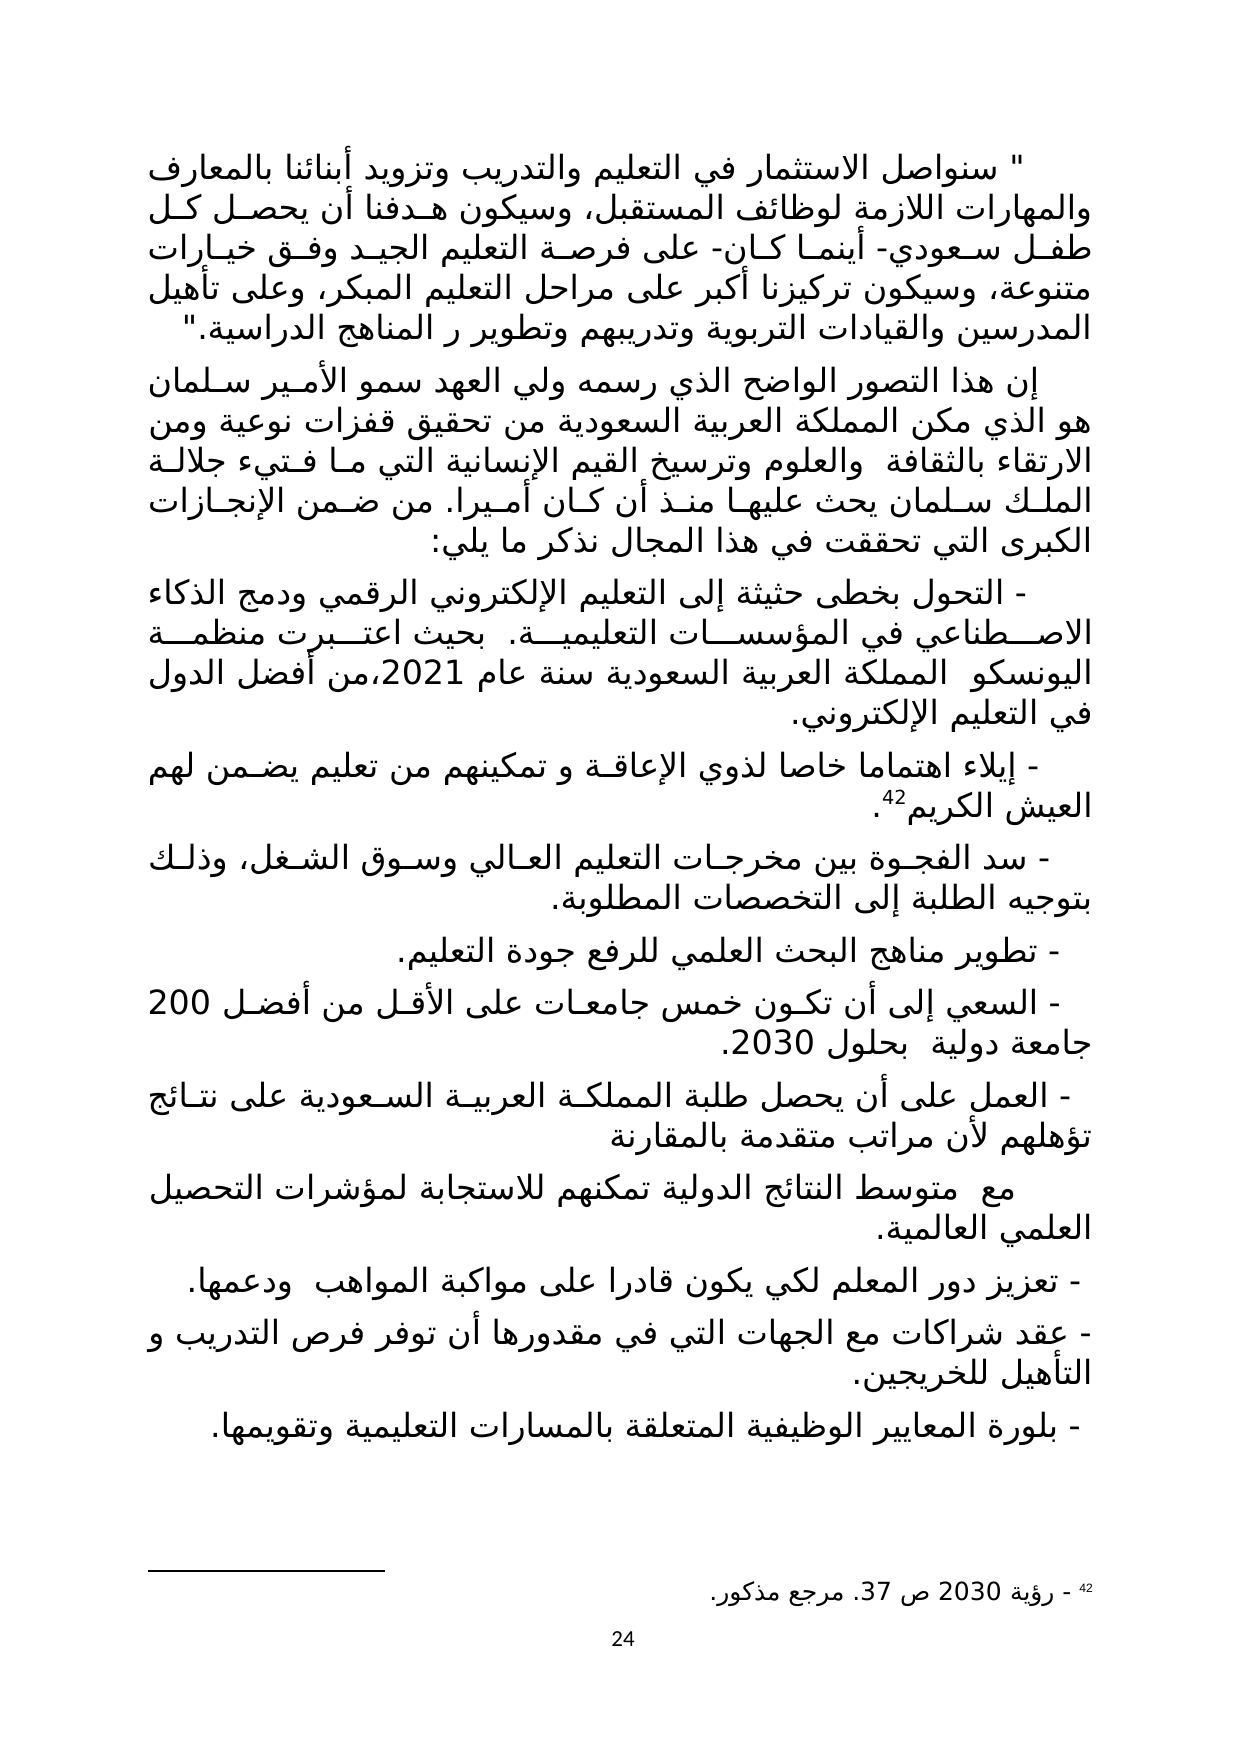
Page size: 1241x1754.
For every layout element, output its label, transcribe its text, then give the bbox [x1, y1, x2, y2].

text - سد الفجوة بين مخرجات التعليم العالي وسوق الشغل، وذلك بتوجيه الطلبة إلى التخصصات المطلوبة. [148, 838, 1093, 918]
text - بلورة المعايير الوظيفية المتعلقة بالمسارات التعليمية وتقويمها. [148, 1405, 1093, 1445]
text - تطوير مناهج البحث العلمي للرفع جودة التعليم. [148, 930, 1093, 970]
text - العمل على أن يحصل طلبة المملكة العربية السعودية على نتائج تؤهلهم لأن مراتب متقدمة بالمقارنة [148, 1075, 1093, 1155]
text " سنواصل الاستثمار في التعليم والتدريب وتزويد أبنائنا بالمعارف والمهارات اللازمة لوظائف المستقبل، وسيكون هدفنا أن يحصل كل طفل سعودي- أينما كان- على فرصة التعليم الجيد وفق خيارات متنوعة، وسيكون تركيزنا أكبر على مراحل التعليم المبكر، وعلى تأهيل المدرسين والقيادات التربوية وتدريبهم وتطوير ر المناهج الدراسية." [148, 148, 1093, 348]
text - عقد شراكات مع الجهات التي في مقدورها أن توفر فرص التدريب و التأهيل للخريجين. [148, 1313, 1093, 1393]
text إن هذا التصور الواضح الذي رسمه ولي العهد سمو الأمير سلمان هو الذي مكن المملكة العربية السعودية من تحقيق قفزات نوعية ومن الارتقاء بالثقافة والعلوم وترسيخ القيم الإنسانية التي ما فتيء جلالة الملك سلمان يحث عليها منذ أن كان أميرا. من ضمن الإنجازات الكبرى التي تحققت في هذا المجال نذكر ما يلي: [148, 360, 1093, 560]
text - السعي إلى أن تكون خمس جامعات على الأقل من أفضل 200 جامعة دولية بحلول 2030. [148, 983, 1093, 1063]
text مع متوسط النتائج الدولية تمكنهم للاستجابة لمؤشرات التحصيل العلمي العالمية. [148, 1168, 1093, 1248]
text - تعزيز دور المعلم لكي يكون قادرا على مواكبة المواهب ودعمها. [148, 1260, 1093, 1300]
text - إيلاء اهتماما خاصا لذوي الإعاقة و تمكينهم من تعليم يضمن لهم العيش الكريم. [148, 745, 1093, 825]
text - التحول بخطى حثيثة إلى التعليم الإلكتروني الرقمي ودمج الذكاء الاصطناعي في المؤسسات التعليمية. بحيث اعتبرت منظمة اليونسكو المملكة العربية السعودية سنة عام 2021،من أفضل الدول في التعليم الإلكتروني. [148, 573, 1093, 733]
